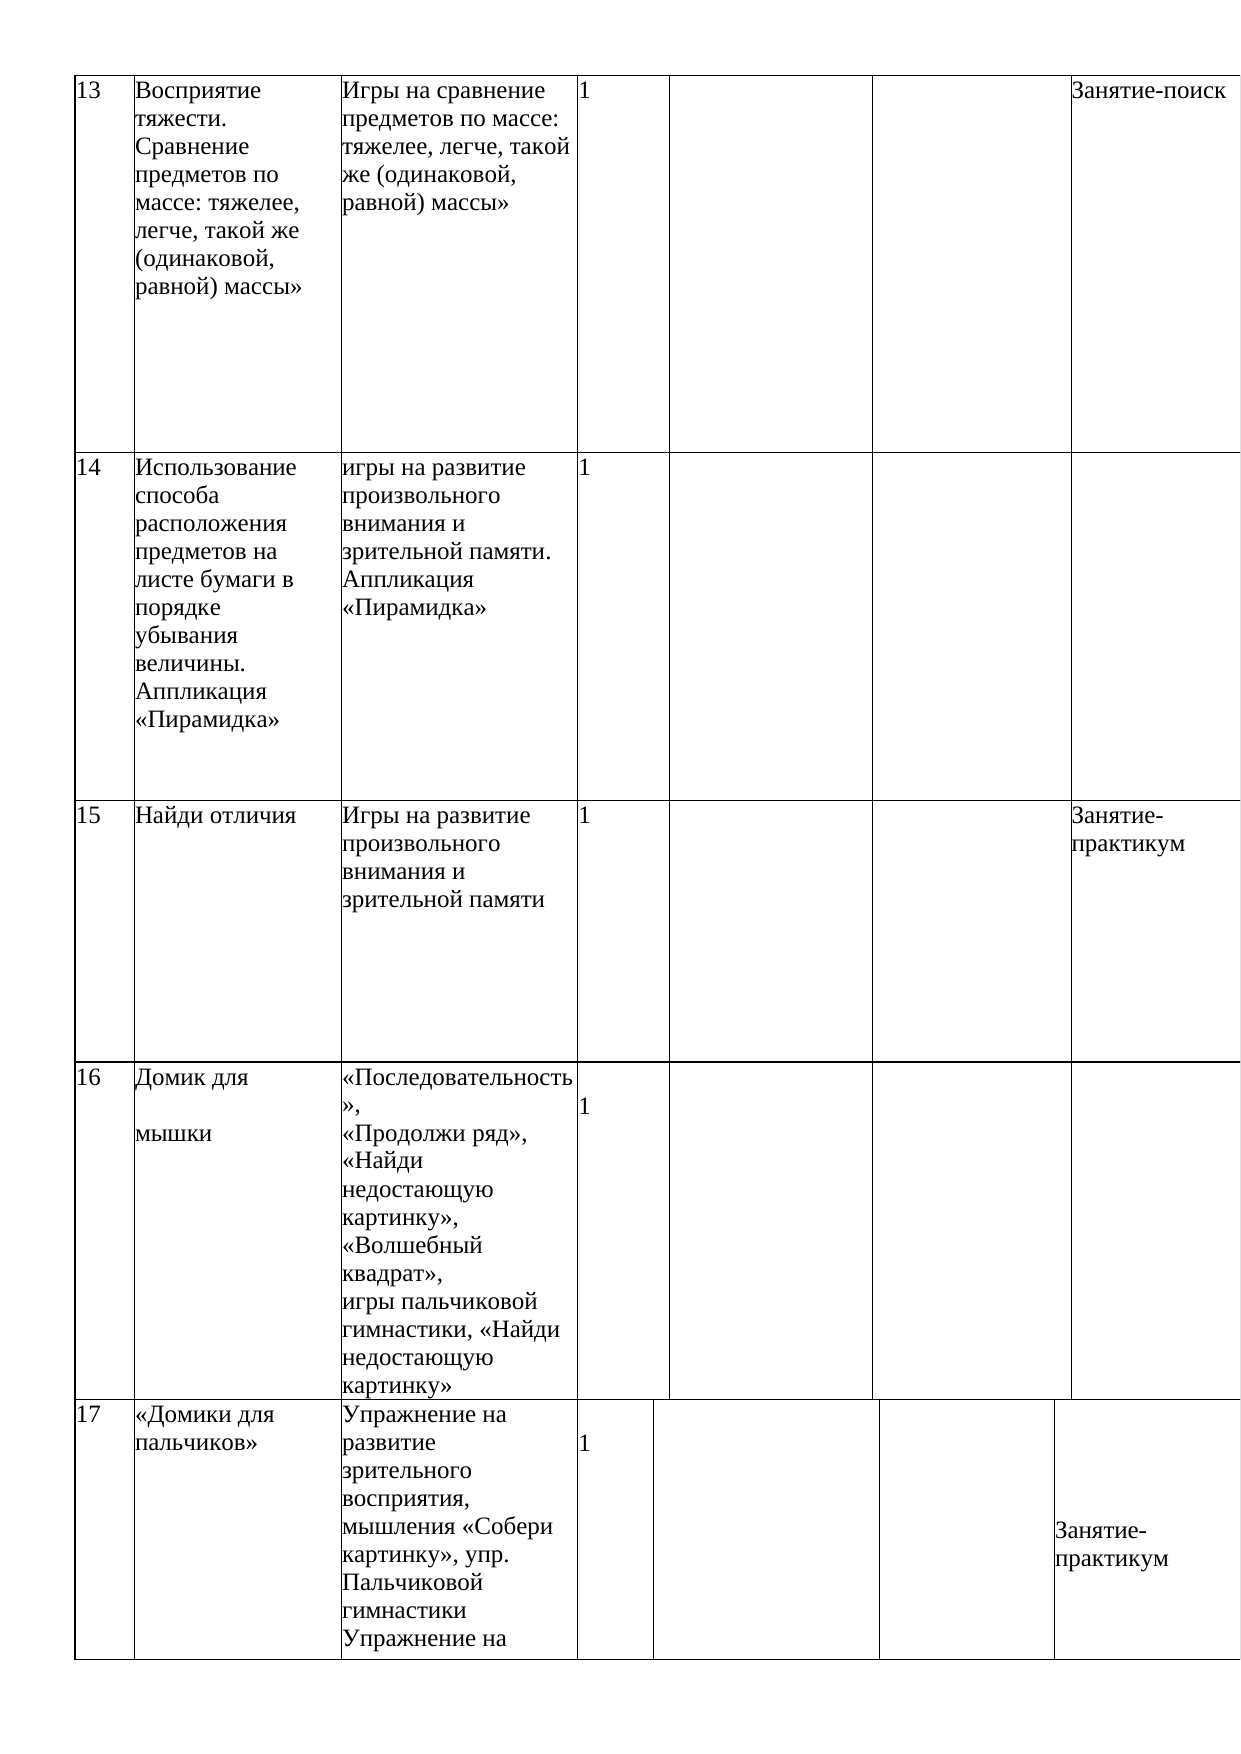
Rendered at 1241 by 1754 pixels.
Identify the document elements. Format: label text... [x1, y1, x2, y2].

table_cell [873, 801, 1071, 1061]
table_cell Игры на развитие произвольного внимания и зрительной памяти [342, 801, 577, 1061]
table_cell 14 [76, 453, 134, 800]
table_cell Восприятие тяжести. Сравнение предметов по массе: тяжелее, легче, такой же (одинаковой, равной) массы» [135, 76, 341, 452]
table_cell 16 [76, 1063, 134, 1399]
table_cell 1 [578, 801, 669, 1061]
table_cell [873, 76, 1071, 452]
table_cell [135, 1400, 341, 1658]
table_cell Занятие-практикум [1055, 1400, 1240, 1658]
table_cell [654, 1400, 879, 1658]
table_cell Домик для мышки [135, 1063, 341, 1399]
table_cell 1 [578, 453, 669, 800]
table_cell [880, 1400, 1054, 1658]
table_cell Занятие-практикум [1072, 801, 1240, 1061]
table_cell [670, 1063, 872, 1399]
table_cell [873, 453, 1071, 800]
table_cell [873, 1063, 1071, 1399]
table_cell игры на развитие произвольного внимания и зрительной памяти. Аппликация «Пирамидка» [342, 453, 577, 800]
table_cell 15 [76, 801, 134, 1061]
table_cell [670, 453, 872, 800]
table_cell 1 [578, 1063, 669, 1399]
table_cell «Последовательность», «Продолжи ряд», «Найди недостающую картинку», «Волшебный квадрат», игры пальчиковой гимнастики, «Найди недостающую картинку» [342, 1063, 577, 1399]
table_cell Найди отличия [135, 801, 341, 1061]
table_cell 17 [76, 1400, 134, 1658]
table_cell 1 [578, 1400, 653, 1658]
table_cell 1 [578, 76, 669, 452]
table_cell [1072, 453, 1240, 800]
table_cell 13 [76, 76, 134, 452]
table_cell Игры на сравнение предметов по массе: тяжелее, легче, такой же (одинаковой, равной) массы» [342, 76, 577, 452]
table_cell [1072, 1063, 1240, 1399]
table_cell Использование способа расположения предметов на листе бумаги в порядке убывания величины. Аппликация «Пирамидка» [135, 453, 341, 800]
table_cell Занятие-поиск [1072, 76, 1240, 452]
table_cell [670, 76, 872, 452]
table_cell [670, 801, 872, 1061]
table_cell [342, 1400, 577, 1658]
